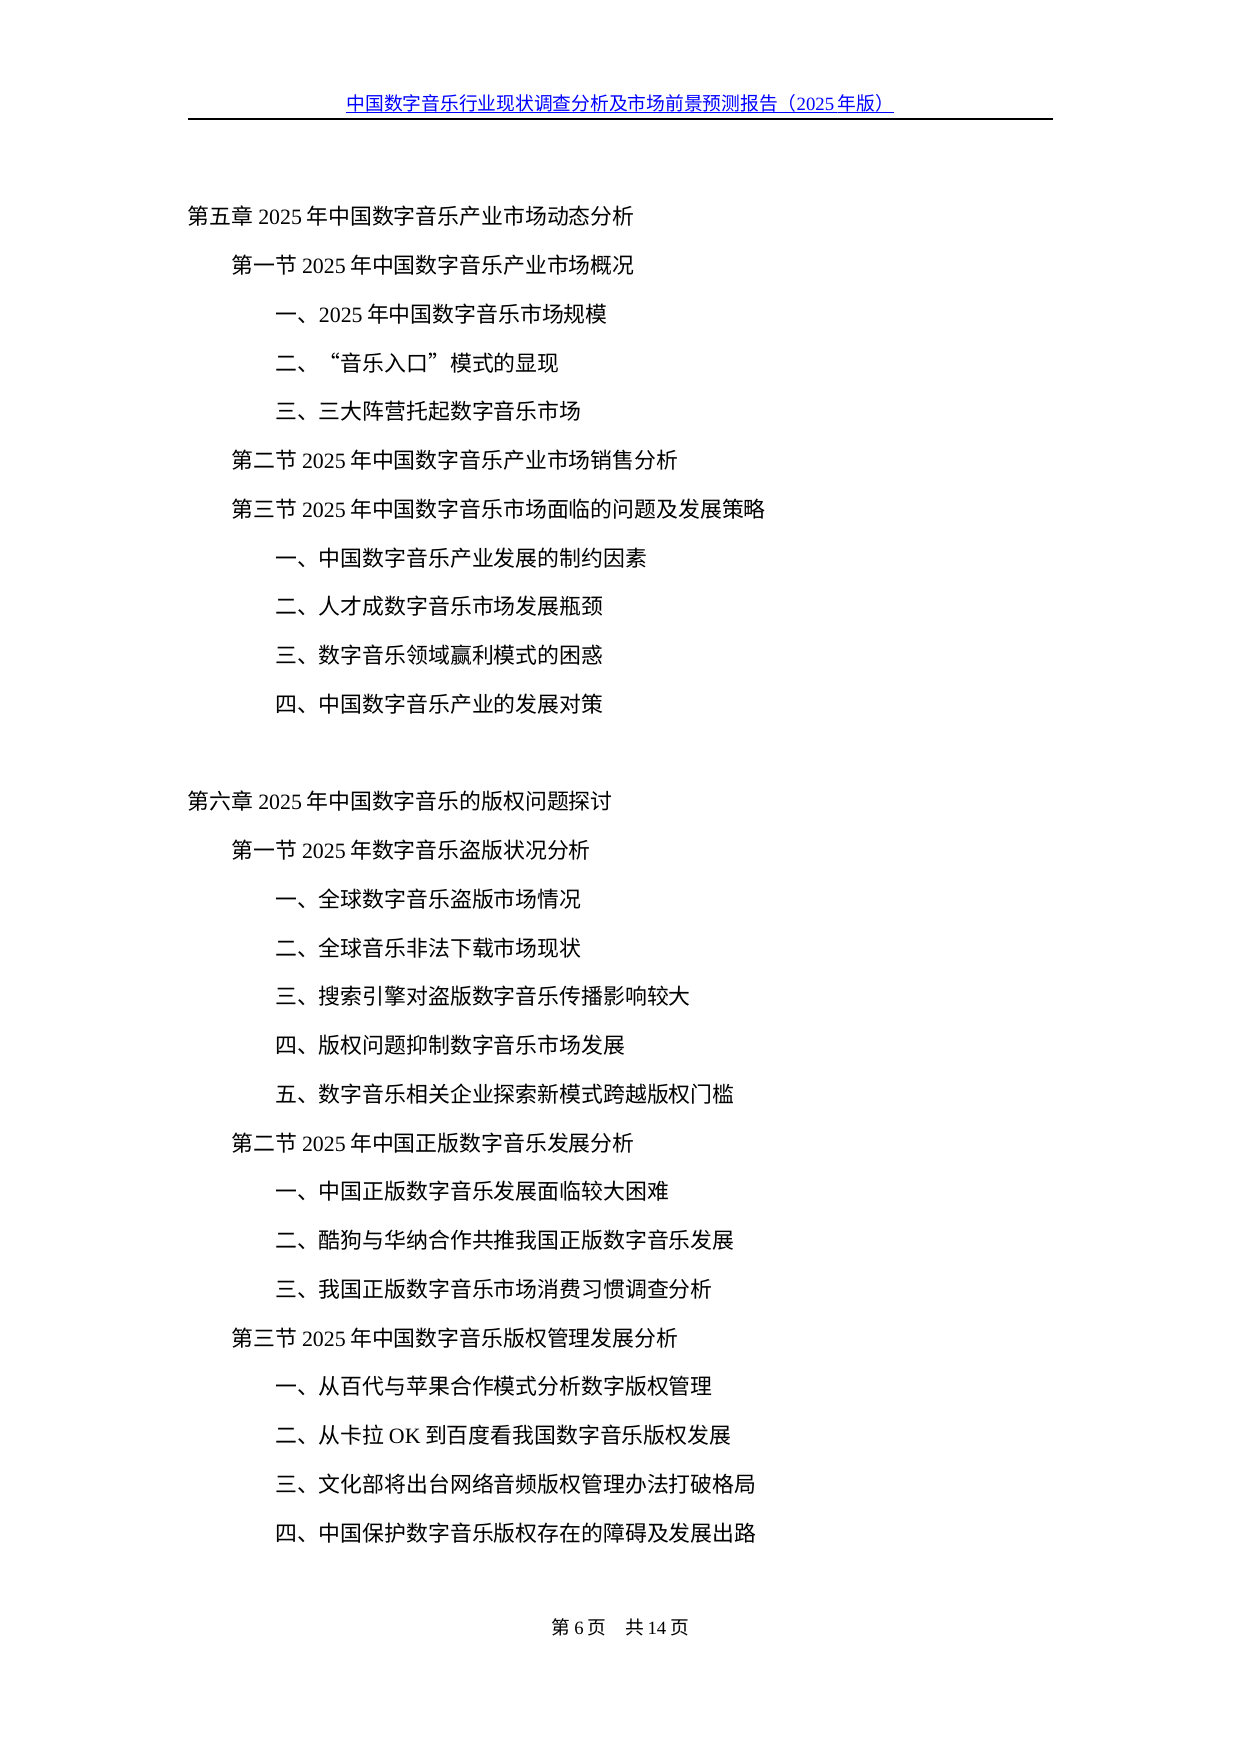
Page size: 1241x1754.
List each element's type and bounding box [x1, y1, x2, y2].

text [187, 150, 1053, 1548]
